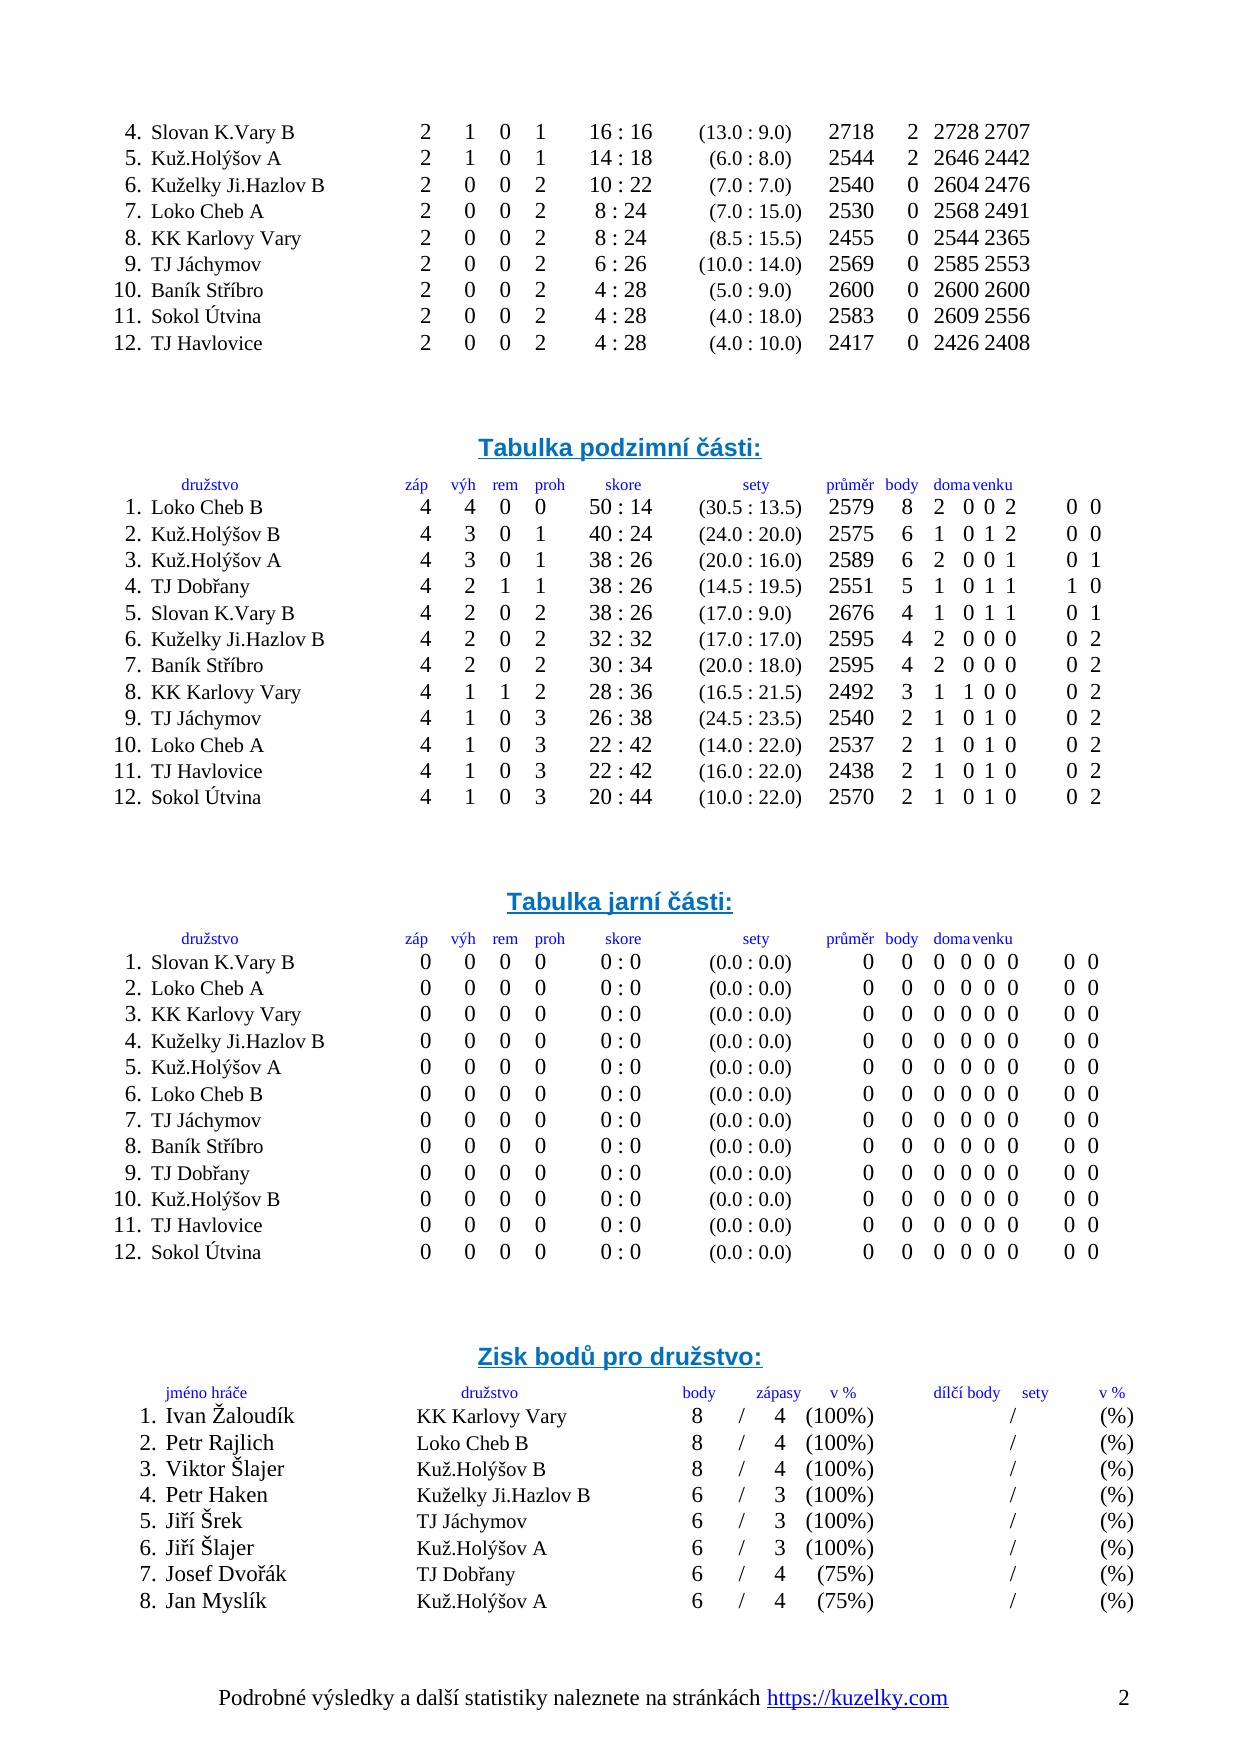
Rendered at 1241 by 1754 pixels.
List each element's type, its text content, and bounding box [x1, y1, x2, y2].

text 7. Josef Dvořák TJ Dobřany 6 / 4 (75%) / (%) [106, 1560, 1134, 1587]
text 1. Ivan Žaloudík KK Karlovy Vary 8 / 4 (100%) / (%) [106, 1402, 1134, 1428]
text 10. Baník Stříbro 2 0 0 2 4 : 28 (5.0 : 9.0) 2600 0 2600 2600 [106, 276, 1134, 303]
text 6. Jiří Šlajer Kuž.Holýšov A 6 / 3 (100%) / (%) [106, 1534, 1134, 1560]
text 3. Kuž.Holýšov A 4 3 0 1 38 : 26 (20.0 : 16.0) 2589 6 2 0 0 1 0 1 [106, 546, 1134, 572]
text družstvo záp výh rem proh skore sety průměr body doma venku [106, 929, 1134, 948]
text 5. Kuž.Holýšov A 0 0 0 0 0 : 0 (0.0 : 0.0) 0 0 0 0 0 0 0 0 [106, 1053, 1134, 1079]
text jméno hráče družstvo body zápasy v % dílčí body sety v % [106, 1383, 1134, 1402]
text 11. TJ Havlovice 0 0 0 0 0 : 0 (0.0 : 0.0) 0 0 0 0 0 0 0 0 [106, 1211, 1134, 1238]
text 3. Viktor Šlajer Kuž.Holýšov B 8 / 4 (100%) / (%) [106, 1455, 1134, 1481]
text 4. Slovan K.Vary B 2 1 0 1 16 : 16 (13.0 : 9.0) 2718 2 2728 2707 [106, 118, 1134, 144]
text 8. Jan Myslík Kuž.Holýšov A 6 / 4 (75%) / (%) [106, 1587, 1134, 1613]
text Tabulka podzimní části: [94, 433, 1145, 462]
text 7. TJ Jáchymov 0 0 0 0 0 : 0 (0.0 : 0.0) 0 0 0 0 0 0 0 0 [106, 1106, 1134, 1132]
text 9. TJ Dobřany 0 0 0 0 0 : 0 (0.0 : 0.0) 0 0 0 0 0 0 0 0 [106, 1159, 1134, 1185]
text 5. Jiří Šrek TJ Jáchymov 6 / 3 (100%) / (%) [106, 1508, 1134, 1534]
text družstvo záp výh rem proh skore sety průměr body doma venku [106, 474, 1134, 493]
text 5. Slovan K.Vary B 4 2 0 2 38 : 26 (17.0 : 9.0) 2676 4 1 0 1 1 0 1 [106, 599, 1134, 625]
text 9. TJ Jáchymov 4 1 0 3 26 : 38 (24.5 : 23.5) 2540 2 1 0 1 0 0 2 [106, 704, 1134, 731]
text 8. Baník Stříbro 0 0 0 0 0 : 0 (0.0 : 0.0) 0 0 0 0 0 0 0 0 [106, 1132, 1134, 1159]
text 4. TJ Dobřany 4 2 1 1 38 : 26 (14.5 : 19.5) 2551 5 1 0 1 1 1 0 [106, 572, 1134, 599]
text 8. KK Karlovy Vary 4 1 1 2 28 : 36 (16.5 : 21.5) 2492 3 1 1 0 0 0 2 [106, 678, 1134, 704]
text 4. Kuželky Ji.Hazlov B 0 0 0 0 0 : 0 (0.0 : 0.0) 0 0 0 0 0 0 0 0 [106, 1027, 1134, 1053]
text 12. TJ Havlovice 2 0 0 2 4 : 28 (4.0 : 10.0) 2417 0 2426 2408 [106, 329, 1134, 355]
text 9. TJ Jáchymov 2 0 0 2 6 : 26 (10.0 : 14.0) 2569 0 2585 2553 [106, 250, 1134, 276]
text 5. Kuž.Holýšov A 2 1 0 1 14 : 18 (6.0 : 8.0) 2544 2 2646 2442 [106, 144, 1134, 171]
text 11. TJ Havlovice 4 1 0 3 22 : 42 (16.0 : 22.0) 2438 2 1 0 1 0 0 2 [106, 757, 1134, 783]
text 4. Petr Haken Kuželky Ji.Hazlov B 6 / 3 (100%) / (%) [106, 1481, 1134, 1508]
text 6. Kuželky Ji.Hazlov B 4 2 0 2 32 : 32 (17.0 : 17.0) 2595 4 2 0 0 0 0 2 [106, 625, 1134, 652]
text 10. Loko Cheb A 4 1 0 3 22 : 42 (14.0 : 22.0) 2537 2 1 0 1 0 0 2 [106, 731, 1134, 757]
text 2. Kuž.Holýšov B 4 3 0 1 40 : 24 (24.0 : 20.0) 2575 6 1 0 1 2 0 0 [106, 520, 1134, 546]
text 12. Sokol Útvina 4 1 0 3 20 : 44 (10.0 : 22.0) 2570 2 1 0 1 0 0 2 [106, 783, 1134, 810]
text 1. Loko Cheb B 4 4 0 0 50 : 14 (30.5 : 13.5) 2579 8 2 0 0 2 0 0 [106, 493, 1134, 520]
text 11. Sokol Útvina 2 0 0 2 4 : 28 (4.0 : 18.0) 2583 0 2609 2556 [106, 303, 1134, 329]
text 3. KK Karlovy Vary 0 0 0 0 0 : 0 (0.0 : 0.0) 0 0 0 0 0 0 0 0 [106, 1001, 1134, 1027]
text 1. Slovan K.Vary B 0 0 0 0 0 : 0 (0.0 : 0.0) 0 0 0 0 0 0 0 0 [106, 948, 1134, 974]
text 6. Kuželky Ji.Hazlov B 2 0 0 2 10 : 22 (7.0 : 7.0) 2540 0 2604 2476 [106, 171, 1134, 197]
text 8. KK Karlovy Vary 2 0 0 2 8 : 24 (8.5 : 15.5) 2455 0 2544 2365 [106, 223, 1134, 250]
text 7. Loko Cheb A 2 0 0 2 8 : 24 (7.0 : 15.0) 2530 0 2568 2491 [106, 197, 1134, 223]
text 12. Sokol Útvina 0 0 0 0 0 : 0 (0.0 : 0.0) 0 0 0 0 0 0 0 0 [106, 1238, 1134, 1264]
text Tabulka jarní části: [94, 887, 1145, 916]
text 2. Loko Cheb A 0 0 0 0 0 : 0 (0.0 : 0.0) 0 0 0 0 0 0 0 0 [106, 974, 1134, 1001]
text 10. Kuž.Holýšov B 0 0 0 0 0 : 0 (0.0 : 0.0) 0 0 0 0 0 0 0 0 [106, 1185, 1134, 1211]
text 2. Petr Rajlich Loko Cheb B 8 / 4 (100%) / (%) [106, 1428, 1134, 1455]
text 6. Loko Cheb B 0 0 0 0 0 : 0 (0.0 : 0.0) 0 0 0 0 0 0 0 0 [106, 1079, 1134, 1106]
text 7. Baník Stříbro 4 2 0 2 30 : 34 (20.0 : 18.0) 2595 4 2 0 0 0 0 2 [106, 652, 1134, 678]
text Zisk bodů pro družstvo: [94, 1342, 1145, 1371]
